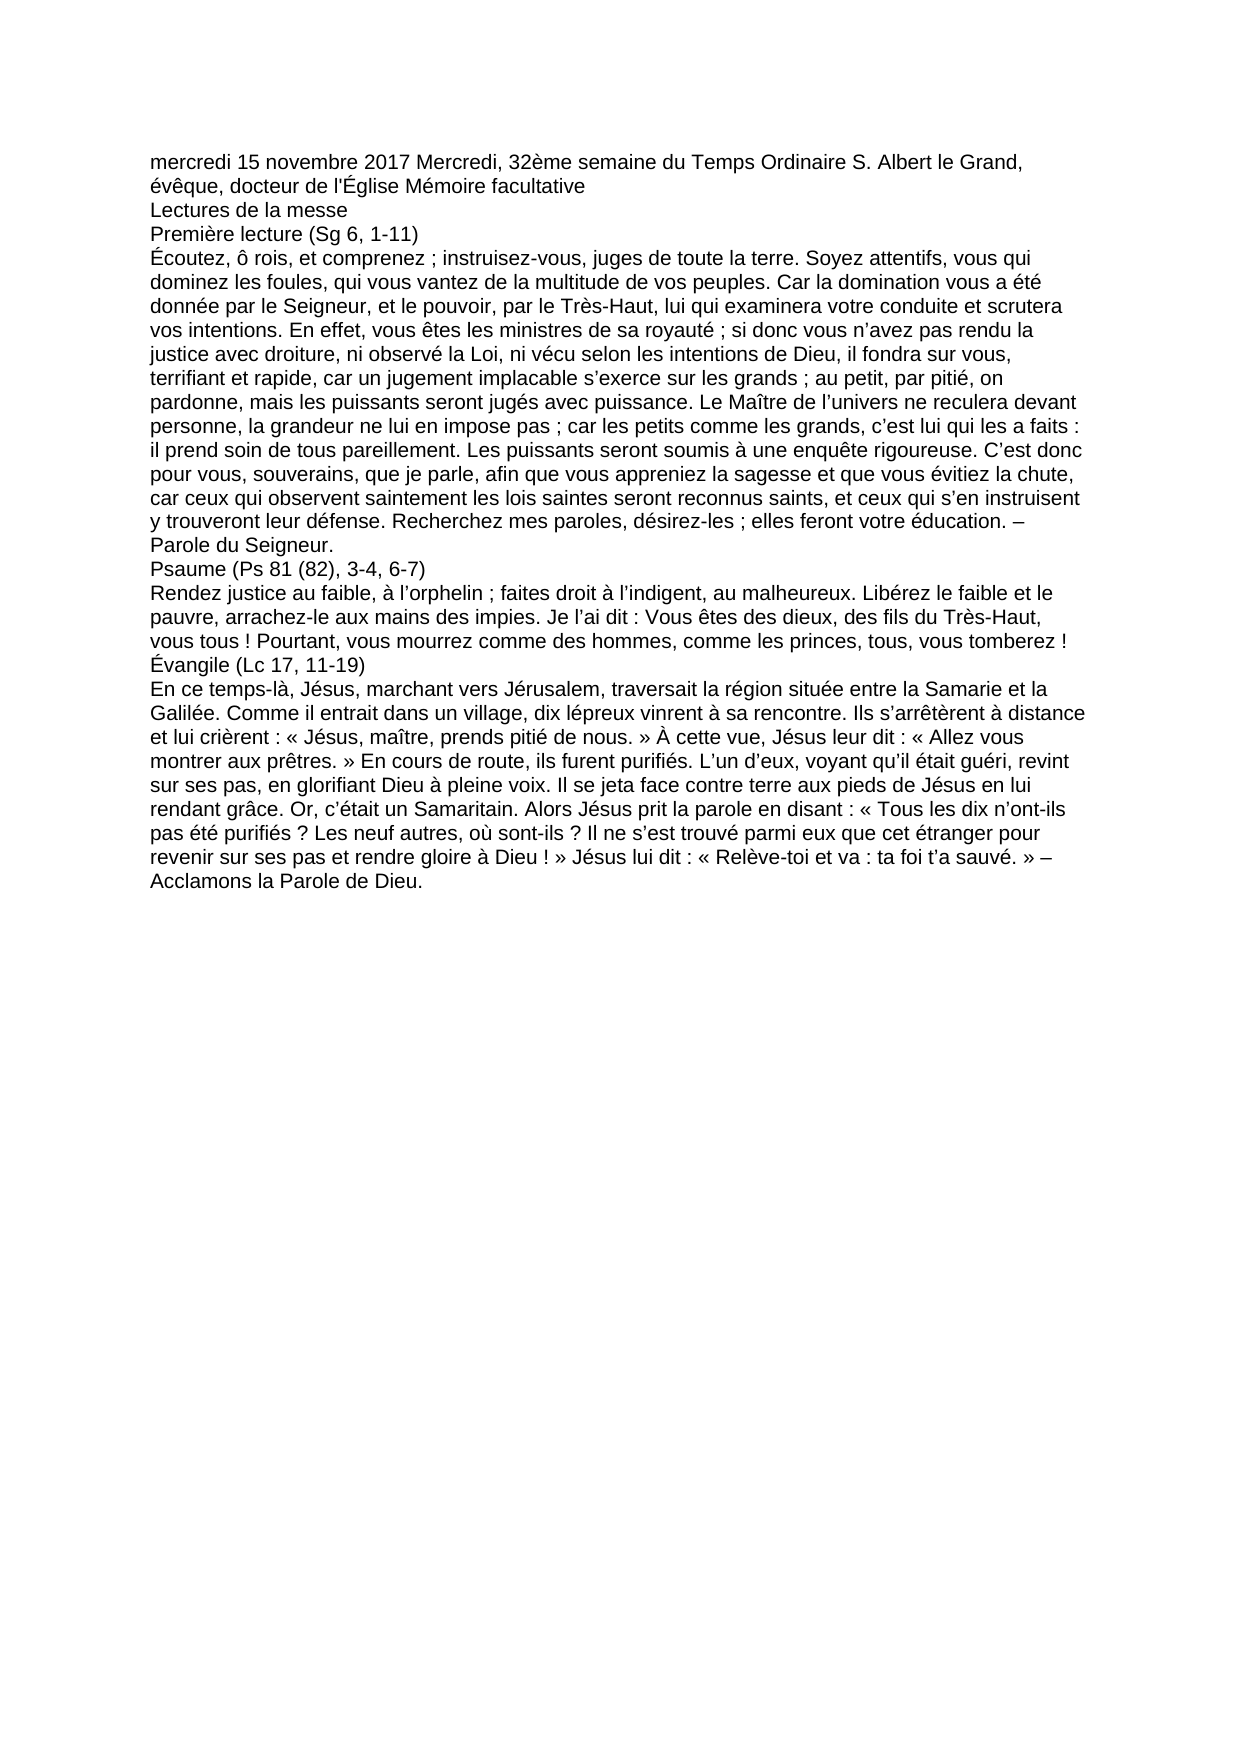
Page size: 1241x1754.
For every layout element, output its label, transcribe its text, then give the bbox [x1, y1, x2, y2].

text Écoutez, ô rois, et comprenez ; instruisez-vous, juges de toute la terre. Soyez attentifs, vous qui dominez les foules, qui vous vantez de la multitude de vos peuples. Car la domination vous a été donnée par le Seigneur, et le pouvoir, par le Très-Haut, lui qui examinera votre conduite et scrutera vos intentions. En effet, vous êtes les ministres de sa royauté ; si donc vous n’avez pas rendu la justice avec droiture, ni observé la Loi, ni vécu selon les intentions de Dieu, il fondra sur vous, terrifiant et rapide, car un jugement implacable s’exerce sur les grands ; au petit, par pitié, on pardonne, mais les puissants seront jugés avec puissance. Le Maître de l’univers ne reculera devant personne, la grandeur ne lui en impose pas ; car les petits comme les grands, c’est lui qui les a faits : il prend soin de tous pareillement. Les puissants seront soumis à une enquête rigoureuse. C’est donc pour vous, souverains, que je parle, afin que vous appreniez la sagesse et que vous évitiez la chute, car ceux qui observent saintement les lois saintes seront reconnus saints, et ceux qui s’en instruisent y trouveront leur défense. Recherchez mes paroles, désirez-les ; elles feront votre éducation. – Parole du Seigneur. [150, 246, 1090, 557]
text En ce temps-là, Jésus, marchant vers Jérusalem, traversait la région située entre la Samarie et la Galilée. Comme il entrait dans un village, dix lépreux vinrent à sa rencontre. Ils s’arrêtèrent à distance et lui crièrent : « Jésus, maître, prends pitié de nous. » À cette vue, Jésus leur dit : « Allez vous montrer aux prêtres. » En cours de route, ils furent purifiés. L’un d’eux, voyant qu’il était guéri, revint sur ses pas, en glorifiant Dieu à pleine voix. Il se jeta face contre terre aux pieds de Jésus en lui rendant grâce. Or, c’était un Samaritain. Alors Jésus prit la parole en disant : « Tous les dix n’ont-ils pas été purifiés ? Les neuf autres, où sont-ils ? Il ne s’est trouvé parmi eux que cet étranger pour revenir sur ses pas et rendre gloire à Dieu ! » Jésus lui dit : « Relève-toi et va : ta foi t’a sauvé. » – Acclamons la Parole de Dieu. [150, 677, 1090, 893]
text Rendez justice au faible, à l’orphelin ; faites droit à l’indigent, au malheureux. Libérez le faible et le pauvre, arrachez-le aux mains des impies. Je l’ai dit : Vous êtes des dieux, des fils du Très-Haut, vous tous ! Pourtant, vous mourrez comme des hommes, comme les princes, tous, vous tomberez ! [150, 581, 1090, 653]
